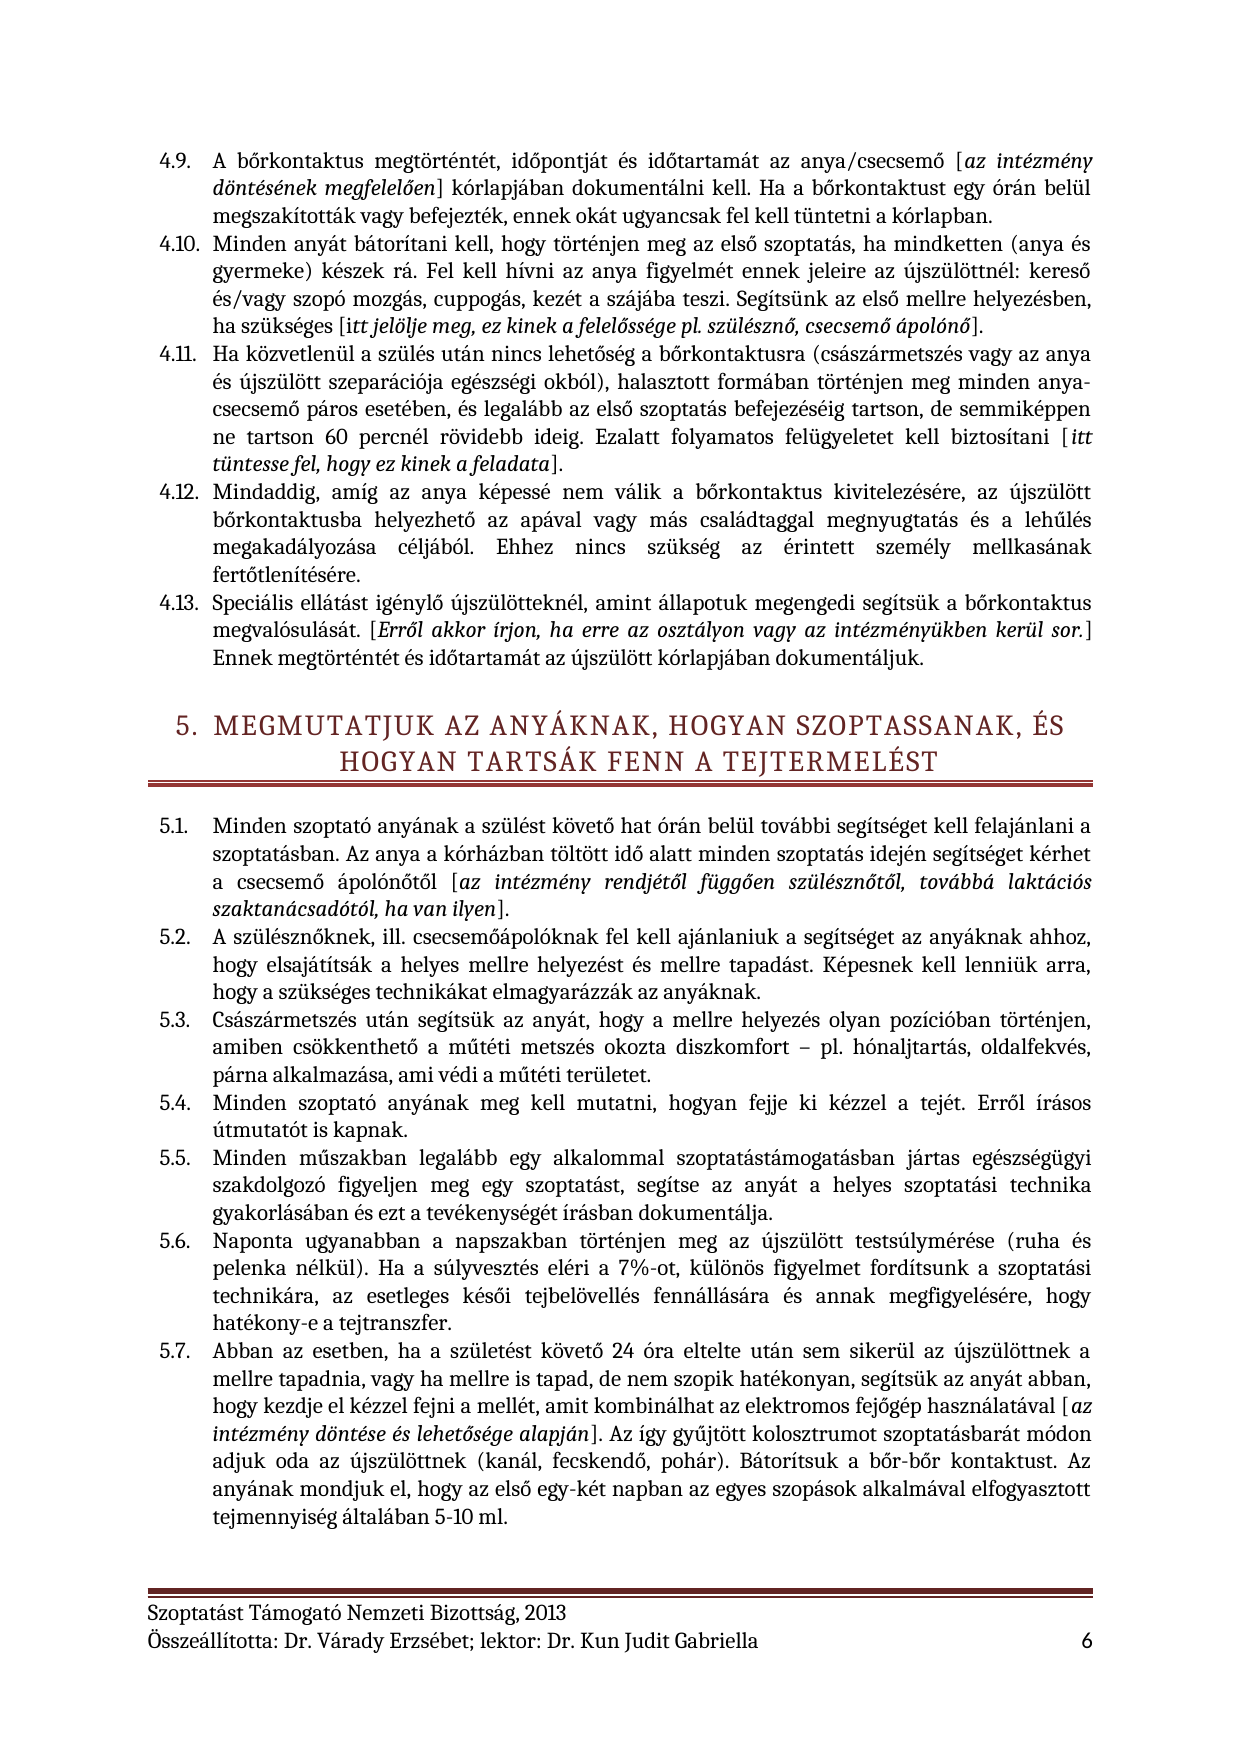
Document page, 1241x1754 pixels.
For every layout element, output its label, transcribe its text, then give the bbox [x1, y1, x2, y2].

text A szülésznőknek, ill. csecsemőápolóknak fel kell ajánlaniuk a segítséget az anyáknak ahhoz, hogy elsajátítsák a helyes mellre helyezést és mellre tapadást. Képesnek kell lenniük arra, hogy a szükséges technikákat elmagyarázzák az anyáknak. [159, 924, 1093, 1005]
text Naponta ugyanabban a napszakban történjen meg az újszülött testsúlymérése (ruha és pelenka nélkül). Ha a súlyvesztés eléri a 7%-ot, különös figyelmet fordítsunk a szoptatási technikára, az esetleges késői tejbelövellés fennállására és annak megfigyelésére, hogy hatékony-e a tejtranszfer. [159, 1227, 1093, 1337]
text Speciális ellátást igénylő újszülötteknél, amint állapotuk megengedi segítsük a bőrkontaktus megvalósulását. [Erről akkor írjon, ha erre az osztályon vagy az intézményükben kerül sor.] Ennek megtörténtét és időtartamát az újszülött kórlapjában dokumentáljuk. [159, 589, 1093, 671]
text A bőrkontaktus megtörténtét, időpontját és időtartamát az anya/csecsemő [az intézmény döntésének megfelelően] kórlapjában dokumentálni kell. Ha a bőrkontaktust egy órán belül megszakították vagy befejezték, ennek okát ugyancsak fel kell tüntetni a kórlapban. [159, 148, 1093, 229]
text Abban az esetben, ha a születést követő 24 óra eltelte után sem sikerül az újszülöttnek a mellre tapadnia, vagy ha mellre is tapad, de nem szopik hatékonyan, segítsük az anyát abban, hogy kezdje el kézzel fejni a mellét, amit kombinálhat az elektromos fejőgép használatával [az intézmény döntése és lehetősége alapján]. Az így gyűjtött kolosztrumot szoptatásbarát módon adjuk oda az újszülöttnek (kanál, fecskendő, pohár). Bátorítsuk a bőr-bőr kontaktust. Az anyának mondjuk el, hogy az első egy-két napban az egyes szopások alkalmával elfogyasztott tejmennyiség általában 5-10 ml. [159, 1338, 1093, 1530]
text Minden műszakban legalább egy alkalommal szoptatástámogatásban jártas egészségügyi szakdolgozó figyeljen meg egy szoptatást, segítse az anyát a helyes szoptatási technika gyakorlásában és ezt a tevékenységét írásban dokumentálja. [159, 1144, 1093, 1226]
text Minden szoptató anyának meg kell mutatni, hogyan fejje ki kézzel a tejét. Erről írásos útmutatót is kapnak. [159, 1089, 1093, 1143]
text Ha közvetlenül a szülés után nincs lehetőség a bőrkontaktusra (császármetszés vagy az anya és újszülött szeparációja egészségi okból), halasztott formában történjen meg minden anya-csecsemő páros esetében, és legalább az első szoptatás befejezéséig tartson, de semmiképpen ne tartson 60 percnél rövidebb ideig. Ezalatt folyamatos felügyeletet kell biztosítani [itt tüntesse fel, hogy ez kinek a feladata]. [159, 341, 1093, 478]
text Minden szoptató anyának a szülést követő hat órán belül további segítséget kell felajánlani a szoptatásban. Az anya a kórházban töltött idő alatt minden szoptatás idején segítséget kérhet a csecsemő ápolónőtől [az intézmény rendjétől függően szülésznőtől, továbbá laktációs szaktanácsadótól, ha van ilyen]. [159, 813, 1093, 922]
text Minden anyát bátorítani kell, hogy történjen meg az első szoptatás, ha mindketten (anya és gyermeke) készek rá. Fel kell hívni az anya figyelmét ennek jeleire az újszülöttnél: kereső és/vagy szopó mozgás, cuppogás, kezét a szájába teszi. Segítsünk az első mellre helyezésben, ha szükséges [itt jelölje meg, ez kinek a felelőssége pl. szülésznő, csecsemő ápolónő]. [159, 230, 1093, 339]
text Császármetszés után segítsük az anyát, hogy a mellre helyezés olyan pozícióban történjen, amiben csökkenthető a műtéti metszés okozta diszkomfort – pl. hónaljtartás, oldalfekvés, párna alkalmazása, ami védi a műtéti területet. [159, 1007, 1093, 1088]
subtitle Megmutatjuk az anyáknak, hogyan szoptassanak, és hogyan tartsák fenn a tejtermelést [148, 709, 1093, 780]
text Mindaddig, amíg az anya képessé nem válik a bőrkontaktus kivitelezésére, az újszülött bőrkontaktusba helyezhető az apával vagy más családtaggal megnyugtatás és a lehűlés megakadályozása céljából. Ehhez nincs szükség az érintett személy mellkasának fertőtlenítésére. [159, 479, 1093, 588]
